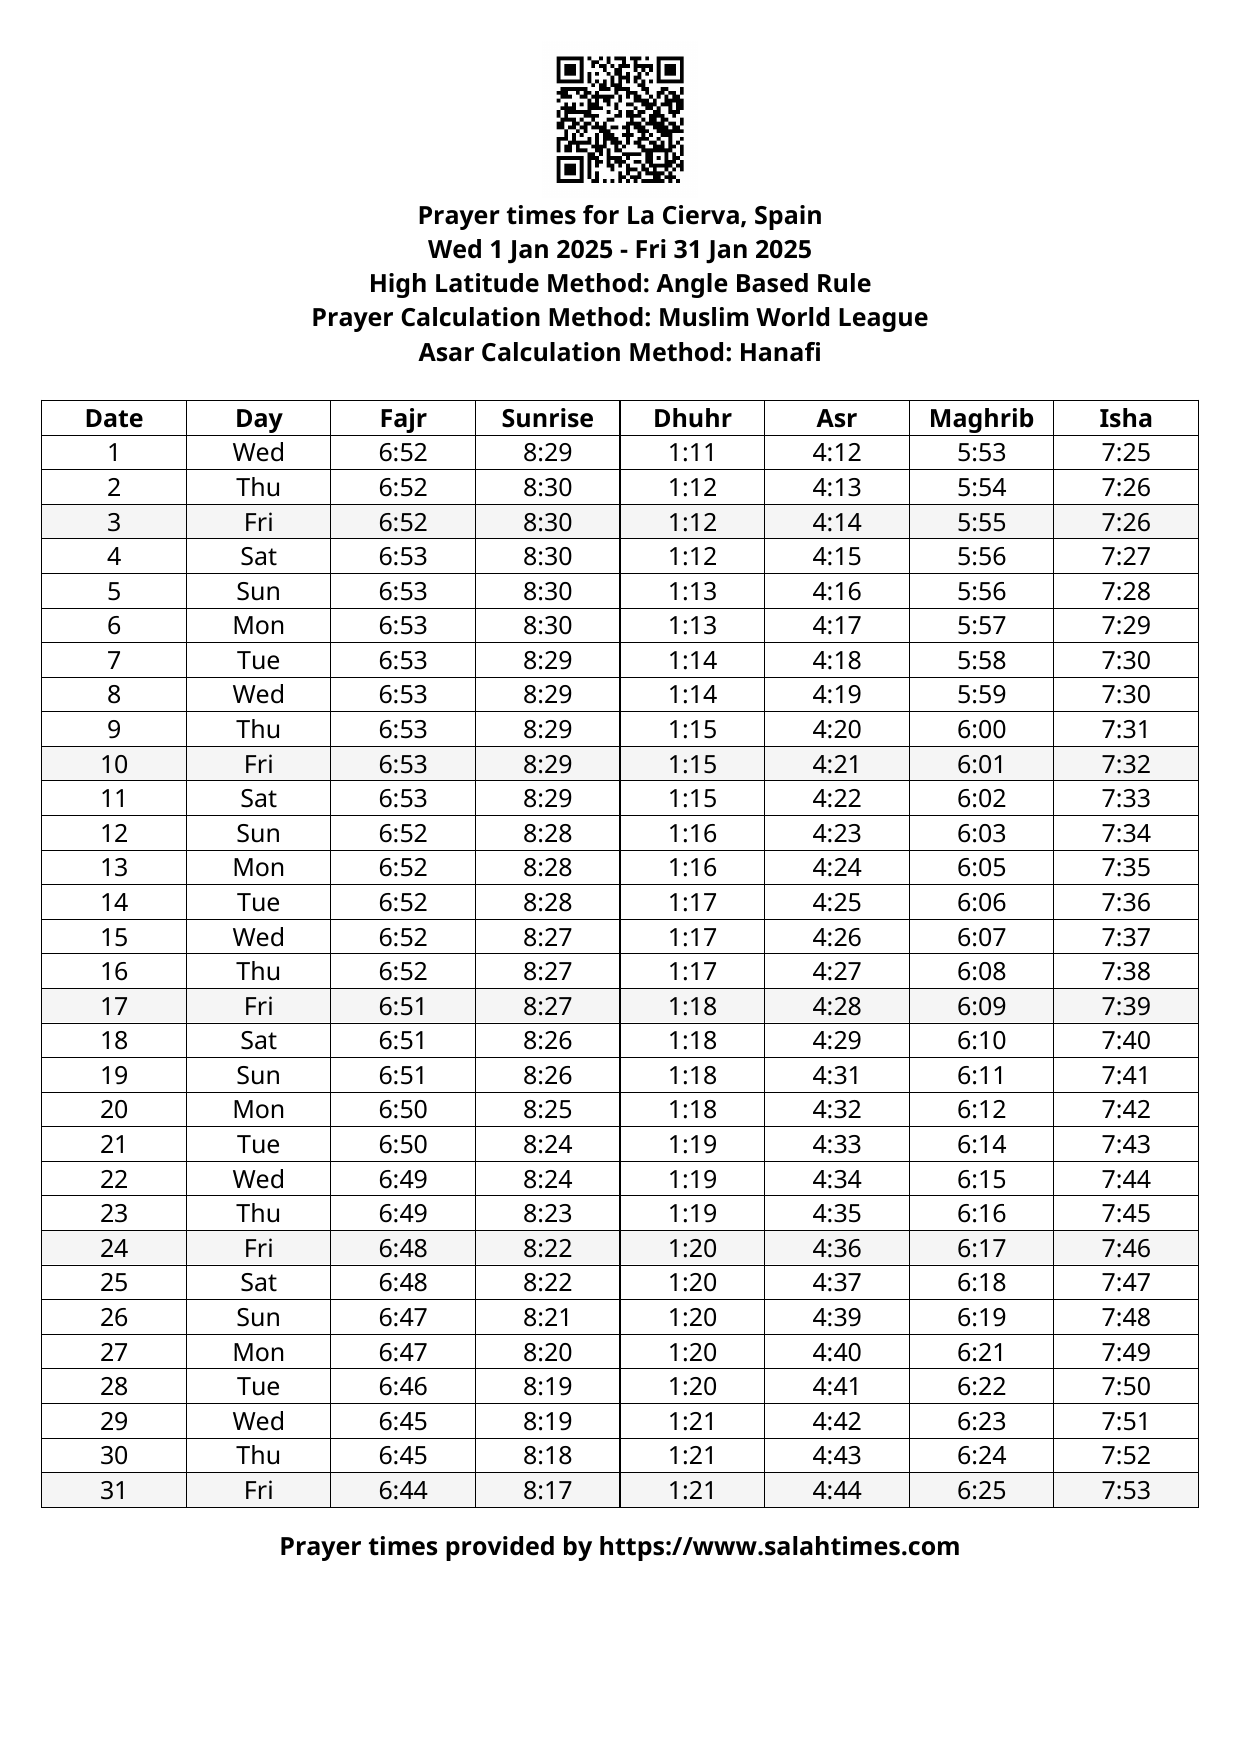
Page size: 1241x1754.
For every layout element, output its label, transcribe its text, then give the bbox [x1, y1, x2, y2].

table_cell 6:52 [331, 954, 475, 988]
table_cell 1:21 [621, 1404, 764, 1437]
table_cell Mon [187, 1335, 330, 1368]
table_cell 6:18 [910, 1266, 1053, 1299]
table_cell 8:22 [476, 1231, 619, 1264]
table_cell 6:53 [331, 539, 475, 573]
table_cell 4:20 [765, 712, 909, 746]
table_cell 6:05 [910, 851, 1053, 884]
table_cell 8:24 [476, 1127, 619, 1161]
table_cell 4:16 [765, 574, 909, 607]
table_cell 8:29 [476, 747, 619, 780]
table_cell 24 [42, 1231, 186, 1264]
table_cell 8:20 [476, 1335, 619, 1368]
table_cell 7:25 [1054, 436, 1198, 469]
table_cell Tue [187, 643, 330, 677]
text Asar Calculation Method: Hanafi [42, 334, 1198, 368]
table_cell 6:52 [331, 920, 475, 953]
table_cell Thu [187, 712, 330, 746]
table_cell 1:16 [621, 816, 764, 849]
table_cell 8:26 [476, 1024, 619, 1057]
table_cell 7:48 [1054, 1300, 1198, 1334]
table_cell 6:01 [910, 747, 1053, 780]
table_cell 6:12 [910, 1093, 1053, 1126]
table_cell 8:17 [476, 1473, 619, 1507]
table_cell 5:59 [910, 678, 1053, 711]
table_cell 4:19 [765, 678, 909, 711]
table_header Sunrise [476, 401, 619, 434]
table_cell Fri [187, 505, 330, 538]
table_cell 6:06 [910, 885, 1053, 919]
table_cell Fri [187, 1473, 330, 1507]
table_cell 5:58 [910, 643, 1053, 677]
table_cell 7:40 [1054, 1024, 1198, 1057]
table_cell 1:21 [621, 1439, 764, 1472]
table_cell 7:39 [1054, 989, 1198, 1022]
table_cell 6:07 [910, 920, 1053, 953]
table_cell Fri [187, 989, 330, 1022]
table_cell 1:11 [621, 436, 764, 469]
table_cell Mon [187, 1093, 330, 1126]
text Prayer Calculation Method: Muslim World League [42, 300, 1198, 334]
table_cell 6:50 [331, 1127, 475, 1161]
table_cell 1:17 [621, 920, 764, 953]
table_header Asr [765, 401, 909, 434]
table_cell 8 [42, 678, 186, 711]
table_cell 8:30 [476, 505, 619, 538]
table_cell 6:46 [331, 1369, 475, 1403]
table_cell 3 [42, 505, 186, 538]
table_cell 4:23 [765, 816, 909, 849]
table_cell 7:26 [1054, 470, 1198, 504]
table_cell 10 [42, 747, 186, 780]
table_cell 6:48 [331, 1266, 475, 1299]
table_cell 6:52 [331, 816, 475, 849]
table_cell 8:30 [476, 609, 619, 642]
table_cell 6:10 [910, 1024, 1053, 1057]
table_header Fajr [331, 401, 475, 434]
table_cell 1:20 [621, 1231, 764, 1264]
text Prayer times provided by https://www.salahtimes.com [42, 1528, 1198, 1563]
table_cell 7:26 [1054, 505, 1198, 538]
table_cell 27 [42, 1335, 186, 1368]
table_cell 8:29 [476, 712, 619, 746]
table_cell 5:53 [910, 436, 1053, 469]
table_cell 7:31 [1054, 712, 1198, 746]
table_cell Sat [187, 539, 330, 573]
table_cell 6:17 [910, 1231, 1053, 1264]
table_header Date [42, 401, 186, 434]
table_cell 7:38 [1054, 954, 1198, 988]
table_cell Sat [187, 781, 330, 815]
table_cell 6:53 [331, 678, 475, 711]
table_cell 8:19 [476, 1404, 619, 1437]
table_cell 7:49 [1054, 1335, 1198, 1368]
table_cell 4:24 [765, 851, 909, 884]
table_header Isha [1054, 401, 1198, 434]
table_cell 4:31 [765, 1058, 909, 1092]
table_cell Tue [187, 885, 330, 919]
table_cell 7:42 [1054, 1093, 1198, 1126]
table_cell 6:00 [910, 712, 1053, 746]
table_cell Fri [187, 747, 330, 780]
table_cell 6:15 [910, 1162, 1053, 1195]
table_cell 5 [42, 574, 186, 607]
table_cell 4:18 [765, 643, 909, 677]
table_cell 4:17 [765, 609, 909, 642]
table_cell 6:49 [331, 1196, 475, 1230]
table_cell 4:44 [765, 1473, 909, 1507]
table_cell 6:21 [910, 1335, 1053, 1368]
text Wed 1 Jan 2025 - Fri 31 Jan 2025 [42, 232, 1198, 266]
table_cell Wed [187, 678, 330, 711]
table_cell 4:40 [765, 1335, 909, 1368]
table_cell 1:19 [621, 1196, 764, 1230]
text High Latitude Method: Angle Based Rule [42, 266, 1198, 300]
table_cell Sun [187, 816, 330, 849]
table_cell 8:27 [476, 954, 619, 988]
table_cell 1:17 [621, 954, 764, 988]
table_cell 4:15 [765, 539, 909, 573]
table_cell 6:14 [910, 1127, 1053, 1161]
table_cell 4:27 [765, 954, 909, 988]
table_cell 6 [42, 609, 186, 642]
table_cell 7:36 [1054, 885, 1198, 919]
table_cell 5:56 [910, 539, 1053, 573]
table_cell 4:28 [765, 989, 909, 1022]
table_cell 7:44 [1054, 1162, 1198, 1195]
picture [542, 41, 699, 198]
table_cell 6:47 [331, 1335, 475, 1368]
table_cell 6:24 [910, 1439, 1053, 1472]
table_cell 6:51 [331, 1058, 475, 1092]
table_cell 6:53 [331, 574, 475, 607]
table_cell 7:47 [1054, 1266, 1198, 1299]
table_cell 9 [42, 712, 186, 746]
table_cell 4 [42, 539, 186, 573]
table_cell 6:53 [331, 712, 475, 746]
table_cell 13 [42, 851, 186, 884]
table_cell 1:13 [621, 609, 764, 642]
table_cell 20 [42, 1093, 186, 1126]
table_cell 1:20 [621, 1266, 764, 1299]
table_cell 7:45 [1054, 1196, 1198, 1230]
table_cell 4:25 [765, 885, 909, 919]
table_cell 1:20 [621, 1335, 764, 1368]
table_cell 8:29 [476, 436, 619, 469]
table_cell 8:30 [476, 539, 619, 573]
table_cell 1:12 [621, 505, 764, 538]
table_cell 1:15 [621, 747, 764, 780]
table_cell 1 [42, 436, 186, 469]
table_cell 12 [42, 816, 186, 849]
table_cell 15 [42, 920, 186, 953]
table_cell 7:43 [1054, 1127, 1198, 1161]
table_cell 7 [42, 643, 186, 677]
table_cell 1:19 [621, 1127, 764, 1161]
table_cell 28 [42, 1369, 186, 1403]
table_cell 6:51 [331, 989, 475, 1022]
table_cell 6:08 [910, 954, 1053, 988]
table_cell 6:50 [331, 1093, 475, 1126]
table_cell 5:54 [910, 470, 1053, 504]
table_cell 1:12 [621, 470, 764, 504]
table_cell 8:19 [476, 1369, 619, 1403]
table_cell 21 [42, 1127, 186, 1161]
table_cell 2 [42, 470, 186, 504]
table_cell 8:30 [476, 574, 619, 607]
table_cell Sat [187, 1266, 330, 1299]
table_cell 7:41 [1054, 1058, 1198, 1092]
table_cell 8:28 [476, 851, 619, 884]
table_cell 6:02 [910, 781, 1053, 815]
table_cell 8:28 [476, 885, 619, 919]
table_cell Fri [187, 1231, 330, 1264]
table_cell 22 [42, 1162, 186, 1195]
table_cell Mon [187, 609, 330, 642]
table_cell 6:23 [910, 1404, 1053, 1437]
table_cell 6:22 [910, 1369, 1053, 1403]
table_cell Thu [187, 1196, 330, 1230]
table_cell 6:52 [331, 885, 475, 919]
table_cell 6:53 [331, 781, 475, 815]
table_cell 1:20 [621, 1369, 764, 1403]
table_cell Sun [187, 1058, 330, 1092]
table_cell 23 [42, 1196, 186, 1230]
table_cell 8:30 [476, 470, 619, 504]
table_cell 8:27 [476, 989, 619, 1022]
table_header Day [187, 401, 330, 434]
table_cell 7:29 [1054, 609, 1198, 642]
table_cell Wed [187, 1162, 330, 1195]
table_cell 8:29 [476, 678, 619, 711]
table_cell 4:26 [765, 920, 909, 953]
table_cell 1:20 [621, 1300, 764, 1334]
table_cell 16 [42, 954, 186, 988]
table_header Maghrib [910, 401, 1053, 434]
table_cell 7:33 [1054, 781, 1198, 815]
table_cell 7:53 [1054, 1473, 1198, 1507]
table_cell 1:21 [621, 1473, 764, 1507]
table_cell 31 [42, 1473, 186, 1507]
table_cell 8:28 [476, 816, 619, 849]
table_cell 1:17 [621, 885, 764, 919]
table_cell 6:53 [331, 643, 475, 677]
table_cell 7:52 [1054, 1439, 1198, 1472]
table_cell Sun [187, 574, 330, 607]
table_cell 4:21 [765, 747, 909, 780]
table_cell Wed [187, 1404, 330, 1437]
table_cell 6:11 [910, 1058, 1053, 1092]
table_cell 4:39 [765, 1300, 909, 1334]
table_cell 4:33 [765, 1127, 909, 1161]
table_cell Tue [187, 1369, 330, 1403]
table_cell 8:18 [476, 1439, 619, 1472]
table_cell 1:15 [621, 781, 764, 815]
table_cell 7:51 [1054, 1404, 1198, 1437]
table_cell 26 [42, 1300, 186, 1334]
table_cell 6:52 [331, 470, 475, 504]
table_cell 29 [42, 1404, 186, 1437]
table_cell 6:25 [910, 1473, 1053, 1507]
text Prayer times for La Cierva, Spain [42, 198, 1198, 232]
table_cell 6:03 [910, 816, 1053, 849]
table_cell 30 [42, 1439, 186, 1472]
table_cell 8:24 [476, 1162, 619, 1195]
table_cell 8:22 [476, 1266, 619, 1299]
table_cell 6:44 [331, 1473, 475, 1507]
table_cell 18 [42, 1024, 186, 1057]
table_cell 6:53 [331, 747, 475, 780]
table_cell 5:55 [910, 505, 1053, 538]
table_cell 14 [42, 885, 186, 919]
table_cell 8:29 [476, 781, 619, 815]
table_cell 6:51 [331, 1024, 475, 1057]
table_cell 7:30 [1054, 678, 1198, 711]
table_cell 6:47 [331, 1300, 475, 1334]
table_cell 1:19 [621, 1162, 764, 1195]
table_cell 8:23 [476, 1196, 619, 1230]
table_cell 7:34 [1054, 816, 1198, 849]
table_cell 25 [42, 1266, 186, 1299]
table_cell 7:37 [1054, 920, 1198, 953]
table_cell 7:32 [1054, 747, 1198, 780]
table_cell Mon [187, 851, 330, 884]
table_cell 1:18 [621, 1024, 764, 1057]
table_cell 6:52 [331, 436, 475, 469]
table_cell 1:13 [621, 574, 764, 607]
table_cell 5:56 [910, 574, 1053, 607]
table_cell 7:30 [1054, 643, 1198, 677]
table_cell 4:43 [765, 1439, 909, 1472]
table_cell 11 [42, 781, 186, 815]
table_cell 6:52 [331, 851, 475, 884]
table_cell Thu [187, 470, 330, 504]
table_cell 7:28 [1054, 574, 1198, 607]
table_cell 5:57 [910, 609, 1053, 642]
table_cell 1:14 [621, 643, 764, 677]
table_cell 1:18 [621, 1093, 764, 1126]
table_cell 4:22 [765, 781, 909, 815]
table_cell 1:15 [621, 712, 764, 746]
table_cell 6:48 [331, 1231, 475, 1264]
table_cell 8:26 [476, 1058, 619, 1092]
table_cell 7:46 [1054, 1231, 1198, 1264]
table_cell 8:25 [476, 1093, 619, 1126]
table_cell 8:29 [476, 643, 619, 677]
table_cell 6:45 [331, 1439, 475, 1472]
table_cell 4:14 [765, 505, 909, 538]
table_cell 6:16 [910, 1196, 1053, 1230]
table_cell 1:14 [621, 678, 764, 711]
table_cell 6:45 [331, 1404, 475, 1437]
table_cell Sun [187, 1300, 330, 1334]
table_cell 4:41 [765, 1369, 909, 1403]
table_cell Wed [187, 920, 330, 953]
table_cell 7:27 [1054, 539, 1198, 573]
table_cell 6:19 [910, 1300, 1053, 1334]
table_cell 7:35 [1054, 851, 1198, 884]
table_header Dhuhr [621, 401, 764, 434]
table_cell 4:12 [765, 436, 909, 469]
table_cell 6:09 [910, 989, 1053, 1022]
table_cell 6:52 [331, 505, 475, 538]
table_cell 4:37 [765, 1266, 909, 1299]
table_cell Wed [187, 436, 330, 469]
table_cell 7:50 [1054, 1369, 1198, 1403]
table_cell 4:32 [765, 1093, 909, 1126]
table_cell 6:53 [331, 609, 475, 642]
table_cell 4:34 [765, 1162, 909, 1195]
table_cell 1:18 [621, 1058, 764, 1092]
table_cell 19 [42, 1058, 186, 1092]
table_cell 4:36 [765, 1231, 909, 1264]
table_cell Tue [187, 1127, 330, 1161]
table_cell 17 [42, 989, 186, 1022]
table_cell 1:16 [621, 851, 764, 884]
table_cell Thu [187, 1439, 330, 1472]
table_cell 4:42 [765, 1404, 909, 1437]
table_cell 4:29 [765, 1024, 909, 1057]
table_cell 8:21 [476, 1300, 619, 1334]
table_cell 6:49 [331, 1162, 475, 1195]
table_cell Thu [187, 954, 330, 988]
table_cell Sat [187, 1024, 330, 1057]
table_cell 1:12 [621, 539, 764, 573]
table_cell 8:27 [476, 920, 619, 953]
table_cell 1:18 [621, 989, 764, 1022]
table_cell 4:35 [765, 1196, 909, 1230]
table_cell 4:13 [765, 470, 909, 504]
